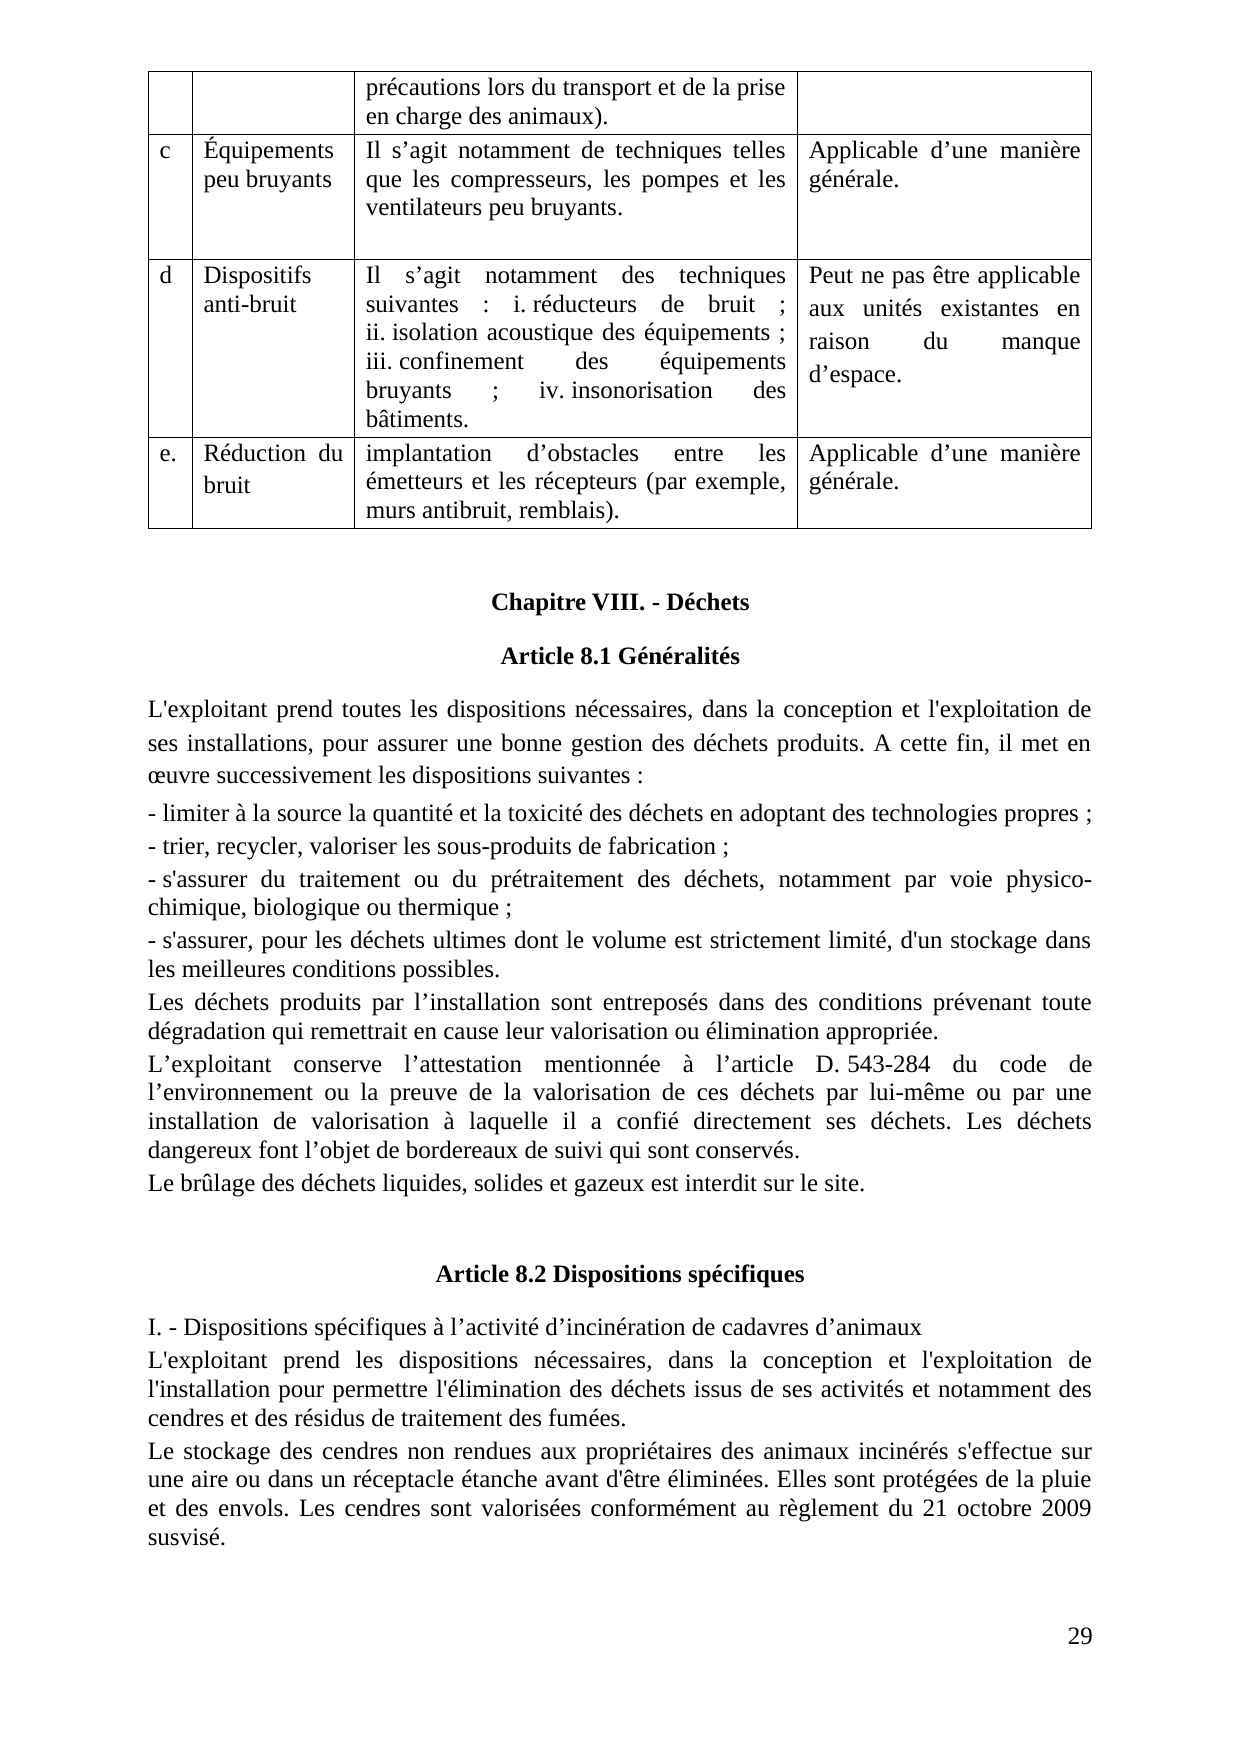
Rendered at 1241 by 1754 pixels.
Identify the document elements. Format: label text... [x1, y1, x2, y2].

text L’exploitant conserve l’attestation mentionnée à l’article D. 543-284 du code de l’environnement ou la preuve de la valorisation de ces déchets par lui-même ou par une installation de valorisation à laquelle il a confié directement ses déchets. Les déchets dangereux font l’objet de bordereaux de suivi qui sont conservés. [148, 1049, 1093, 1164]
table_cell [798, 135, 1091, 259]
table_cell Réduction du bruit [193, 438, 354, 528]
table_cell d [149, 260, 192, 437]
subtitle Article 8.2 Dispositions spécifiques [148, 1259, 1093, 1287]
subtitle Article 8.1 Généralités [148, 641, 1093, 669]
table_cell Il s’agit notamment des techniques suivantes : i. réducteurs de bruit ; ii. isolation acoustique des équipements ; iii. confinement des équipements bruyants ; iv. insonorisation des bâtiments. [355, 260, 797, 437]
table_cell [355, 72, 797, 134]
table_cell e. [149, 438, 192, 528]
text L'exploitant prend les dispositions nécessaires, dans la conception et l'exploitation de l'installation pour permettre l'élimination des déchets issus de ses activités et notamment des cendres et des résidus de traitement des fumées. [148, 1345, 1093, 1432]
table_cell Il s’agit notamment de techniques telles que les compresseurs, les pompes et les ventilateurs peu bruyants. [355, 135, 797, 259]
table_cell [798, 72, 1091, 134]
text I. - Dispositions spécifiques à l’activité d’incinération de cadavres d’animaux [148, 1312, 1093, 1341]
text L'exploitant prend toutes les dispositions nécessaires, dans la conception et l'exploitation de ses installations, pour assurer une bonne gestion des déchets produits. A cette fin, il met en œuvre successivement les dispositions suivantes : [148, 694, 1093, 789]
subtitle Chapitre VIII. - Déchets [148, 587, 1093, 616]
text - s'assurer, pour les déchets ultimes dont le volume est strictement limité, d'un stockage dans les meilleures conditions possibles. [148, 925, 1093, 983]
table_cell Équipements peu bruyants [193, 135, 354, 259]
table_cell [193, 72, 354, 134]
table_cell b [149, 72, 192, 134]
text Le stockage des cendres non rendues aux propriétaires des animaux incinérés s'effectue sur une aire ou dans un réceptacle étanche avant d'être éliminées. Elles sont protégées de la pluie et des envols. Les cendres sont valorisées conformément au règlement du 21 octobre 2009 susvisé. [148, 1436, 1093, 1551]
text Les déchets produits par l’installation sont entreposés dans des conditions prévenant toute dégradation qui remettrait en cause leur valorisation ou élimination appropriée. [148, 987, 1093, 1044]
text Le brûlage des déchets liquides, solides et gazeux est interdit sur le site. [148, 1168, 1093, 1197]
table_cell implantation d’obstacles entre les émetteurs et les récepteurs (par exemple, murs antibruit, remblais). [355, 438, 797, 528]
text - limiter à la source la quantité et la toxicité des déchets en adoptant des technologies propres ; [148, 798, 1093, 827]
table_cell Peut ne pas être applicable aux unités existantes en raison du manque d’espace. [798, 260, 1091, 437]
text - trier, recycler, valoriser les sous-produits de fabrication ; [148, 831, 1093, 859]
table_cell Applicable d’une manière générale. [798, 438, 1091, 528]
table_cell c [149, 135, 192, 259]
table_cell Dispositifs anti-bruit [193, 260, 354, 437]
text - s'assurer du traitement ou du prétraitement des déchets, notamment par voie physico-chimique, biologique ou thermique ; [148, 864, 1093, 921]
